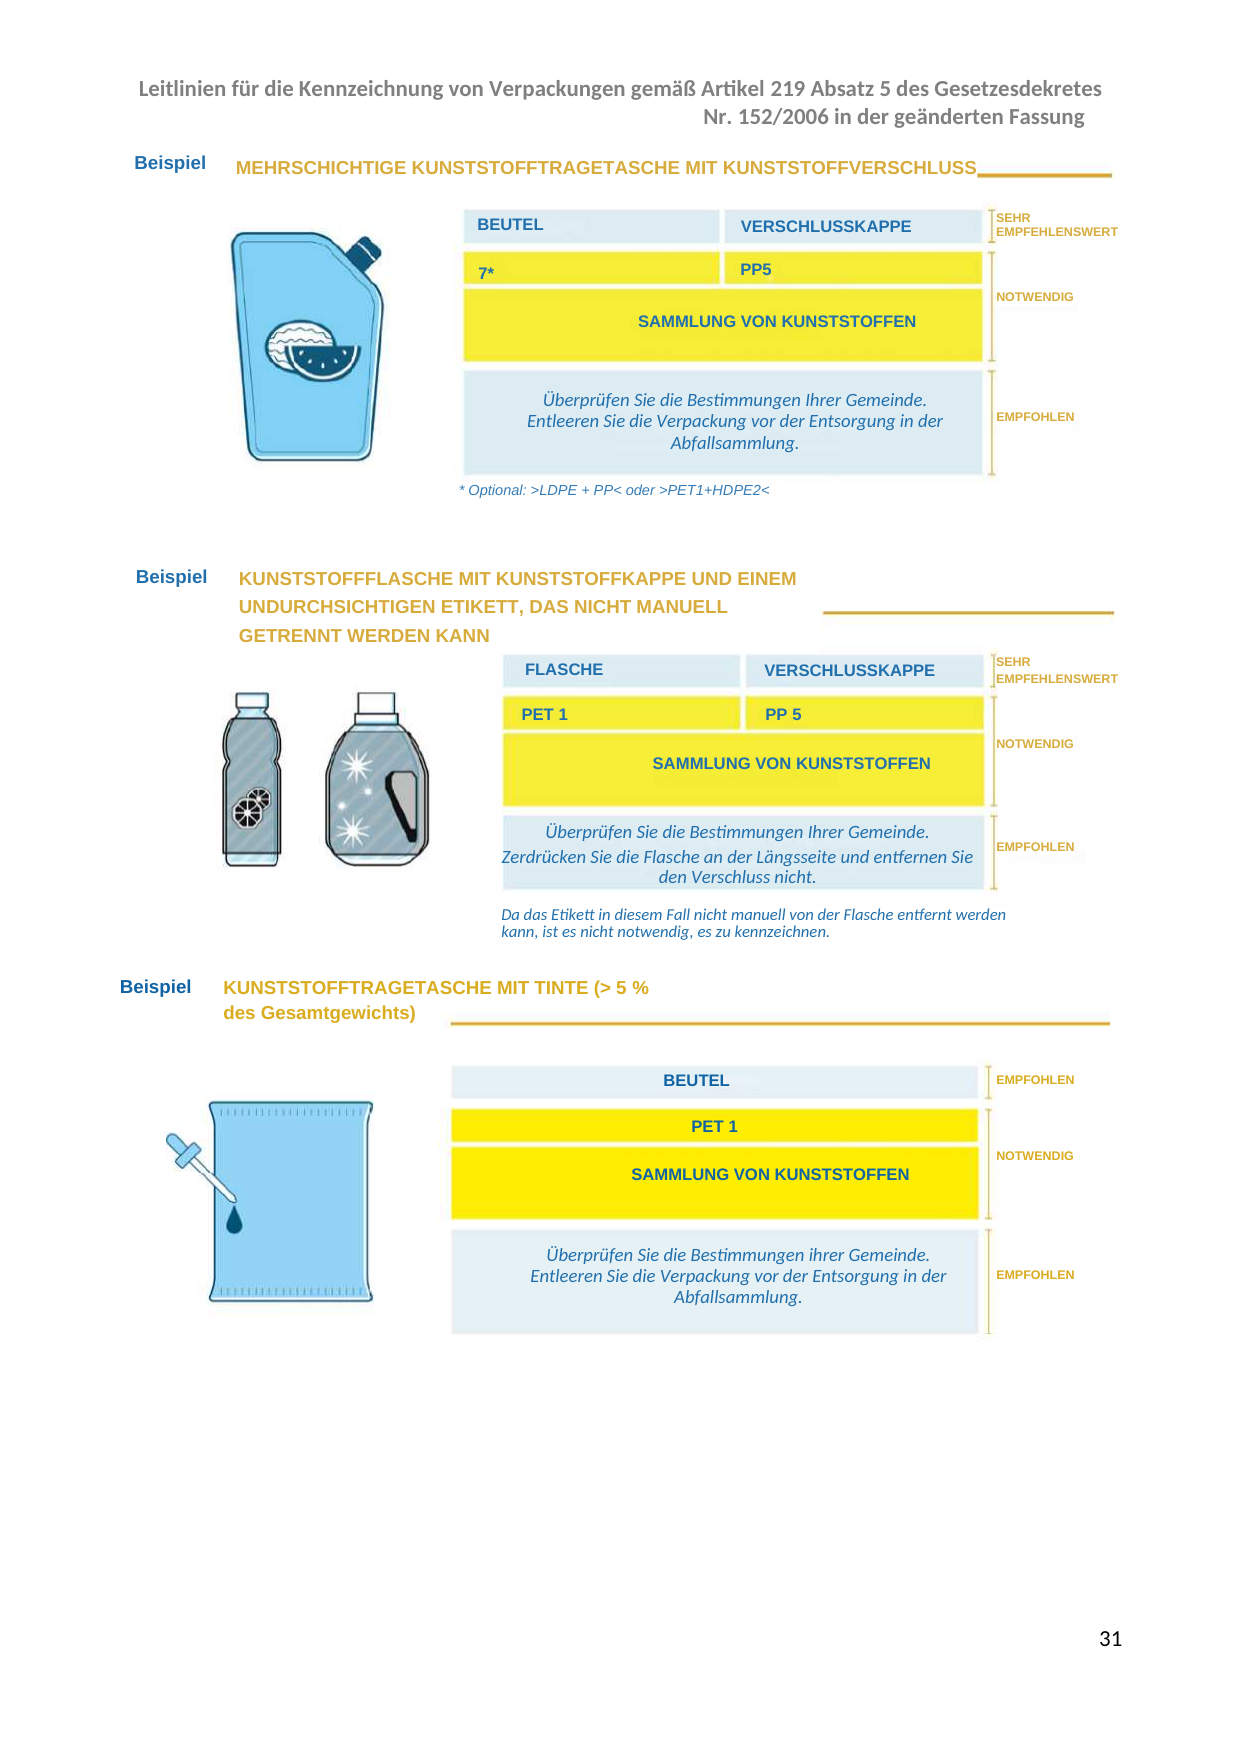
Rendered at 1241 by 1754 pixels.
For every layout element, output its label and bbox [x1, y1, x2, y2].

picture [118, 147, 1115, 1344]
